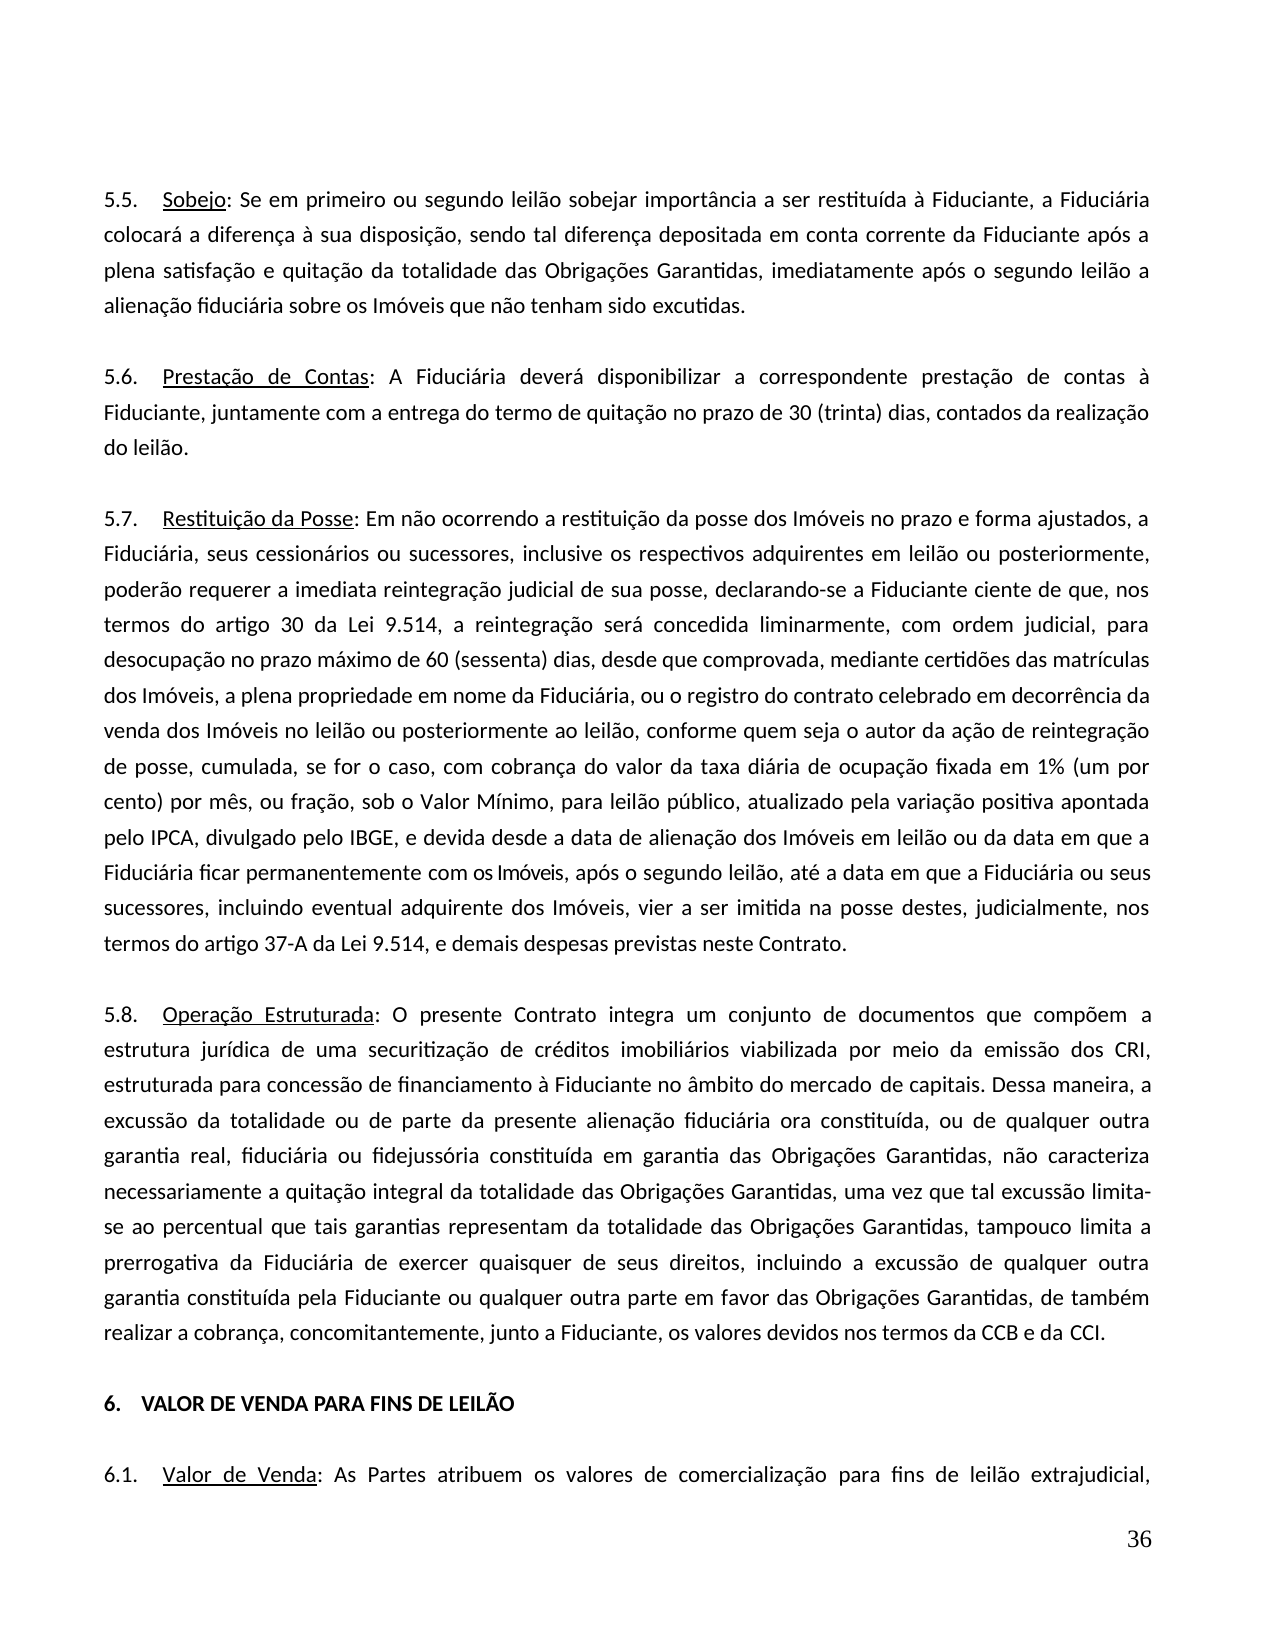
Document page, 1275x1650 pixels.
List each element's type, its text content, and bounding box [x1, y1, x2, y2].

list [103, 1454, 1152, 1489]
list Operação Estruturada: O presente Contrato integra um conjunto de documentos que compõem a estrutura jurídica de uma securitização de créditos imobiliários viabilizada por meio da emissão dos CRI, estruturada para concessão de financiamento à Fiduciante no âmbito do mercado de capitais. Dessa maneira, a excussão da totalidade ou de parte da presente alienação fiduciária ora constituída, ou de qualquer outra garantia real, fiduciária ou fidejussória constituída em garantia das Obrigações Garantidas, não caracteriza necessariamente a quitação integral da totalidade das Obrigações Garantidas, uma vez que tal excussão limita-se ao percentual que tais garantias representam da totalidade das Obrigações Garantidas, tampouco limita a prerrogativa da Fiduciária de exercer quaisquer de seus direitos, incluindo a excussão de qualquer outra garantia constituída pela Fiduciante ou qualquer outra parte em favor das Obrigações Garantidas, de também realizar a cobrança, concomitantemente, junto a Fiduciante, os valores devidos nos termos da CCB e da CCI. [103, 994, 1152, 1348]
list Prestação de Contas: A Fiduciária deverá disponibilizar a correspondente prestação de contas à Fiduciante, juntamente com a entrega do termo de quitação no prazo de 30 (trinta) dias, contados da realização do leilão. [103, 356, 1152, 462]
list Restituição da Posse: Em não ocorrendo a restituição da posse dos Imóveis no prazo e forma ajustados, a Fiduciária, seus cessionários ou sucessores, inclusive os respectivos adquirentes em leilão ou posteriormente, poderão requerer a imediata reintegração judicial de sua posse, declarando-se a Fiduciante ciente de que, nos termos do artigo 30 da Lei 9.514, a reintegração será concedida liminarmente, com ordem judicial, para desocupação no prazo máximo de 60 (sessenta) dias, desde que comprovada, mediante certidões das matrículas dos Imóveis, a plena propriedade em nome da Fiduciária, ou o registro do contrato celebrado em decorrência da venda dos Imóveis no leilão ou posteriormente ao leilão, conforme quem seja o autor da ação de reintegração de posse, cumulada, se for o caso, com cobrança do valor da taxa diária de ocupação fixada em 1% (um por cento) por mês, ou fração, sob o Valor Mínimo, para leilão público, atualizado pela variação positiva apontada pelo IPCA, divulgado pelo IBGE, e devida desde a data de alienação dos Imóveis em leilão ou da data em que a Fiduciária ficar permanentemente com os Imóveis, após o segundo leilão, até a data em que a Fiduciária ou seus sucessores, incluindo eventual adquirente dos Imóveis, vier a ser imitida na posse destes, judicialmente, nos termos do artigo 37-A da Lei 9.514, e demais despesas previstas neste Contrato. [103, 498, 1152, 958]
list Sobejo: Se em primeiro ou segundo leilão sobejar importância a ser restituída à Fiduciante, a Fiduciária colocará a diferença à sua disposição, sendo tal diferença depositada em conta corrente da Fiduciante após a plena satisfação e quitação da totalidade das Obrigações Garantidas, imediatamente após o segundo leilão a alienação fiduciária sobre os Imóveis que não tenham sido excutidas. [103, 179, 1152, 321]
subtitle VALOR DE VENDA PARA FINS DE LEILÃO [103, 1383, 1152, 1419]
